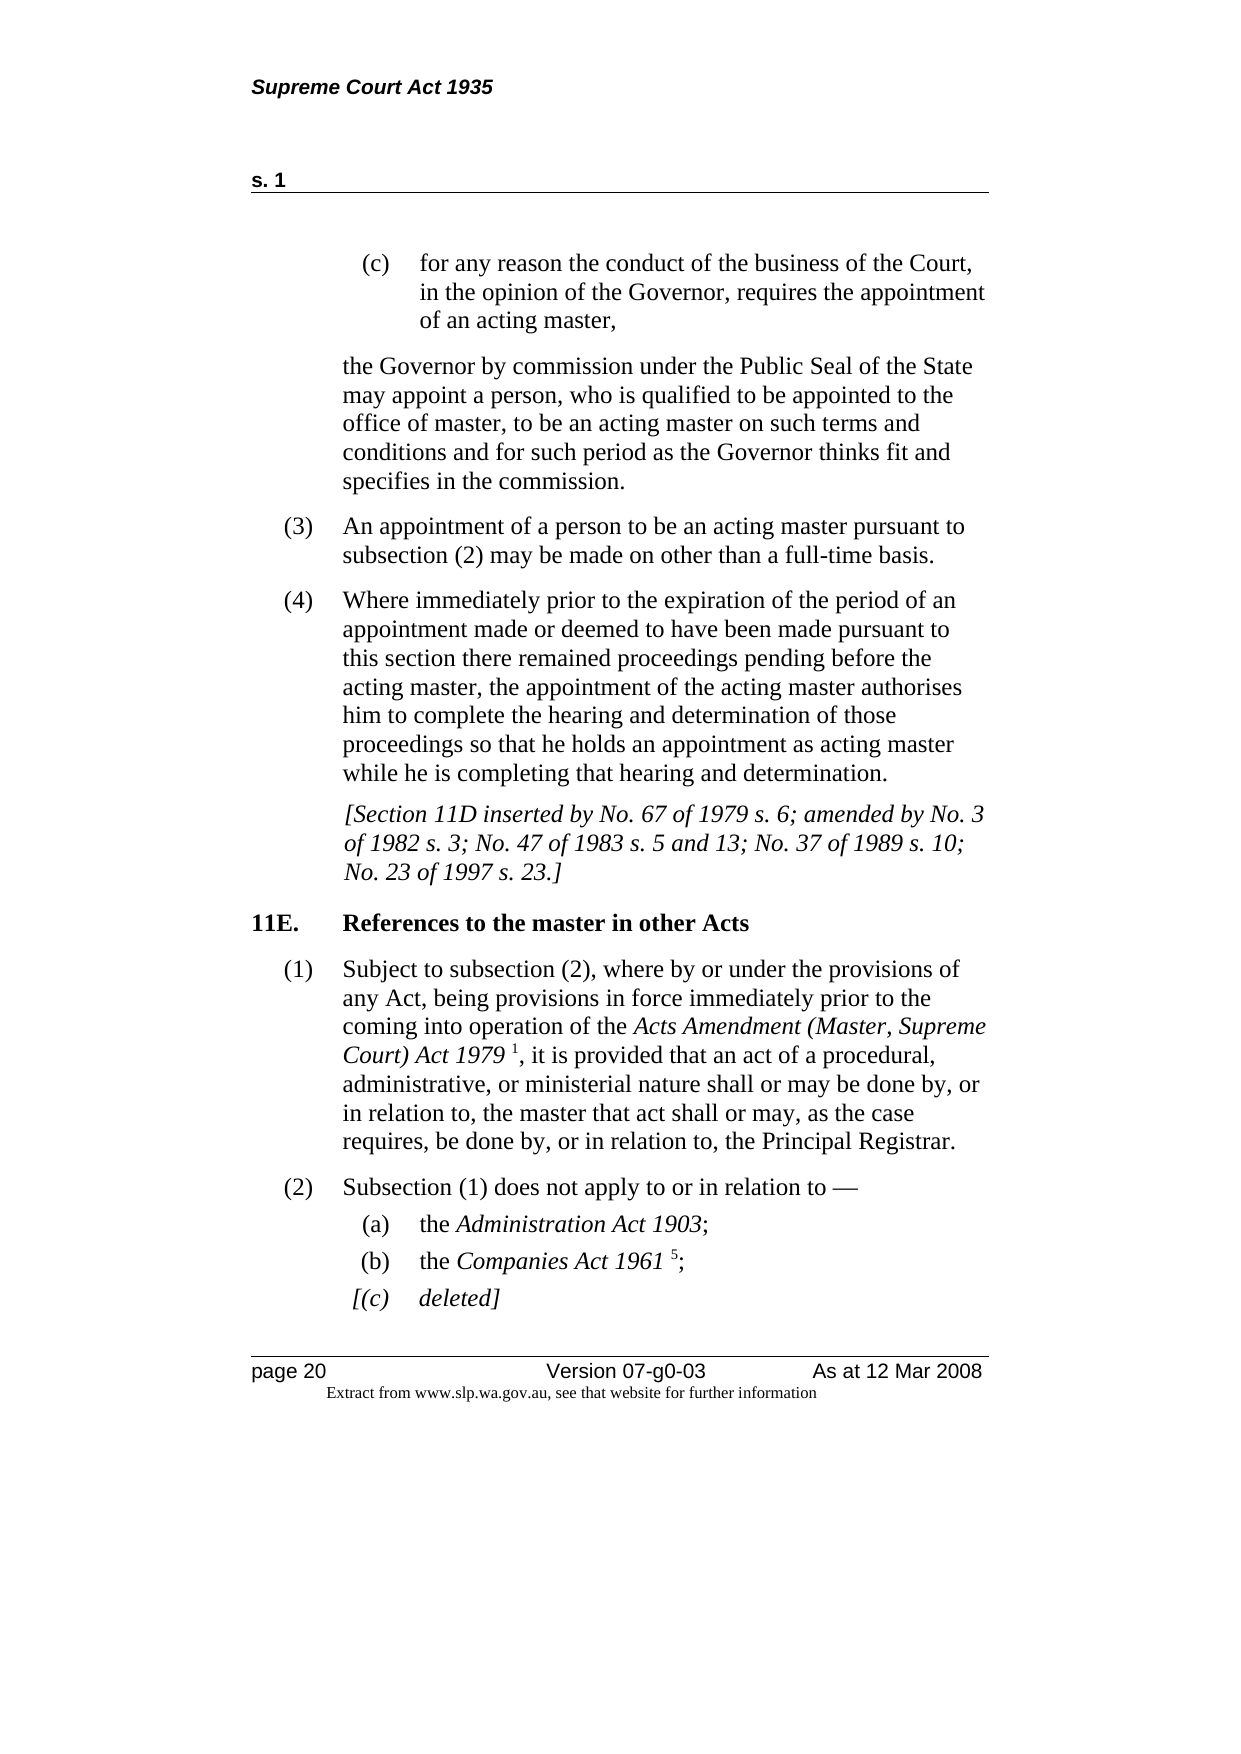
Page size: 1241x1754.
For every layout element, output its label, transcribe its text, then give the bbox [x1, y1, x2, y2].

text (3) An appointment of a person to be an acting master pursuant to subsection (2) may be made on other than a full-time basis. [251, 511, 989, 569]
text [(c) deleted] [251, 1283, 989, 1312]
text (b) the Companies Act 1961 5; [251, 1246, 989, 1275]
text (c) for any reason the conduct of the business of the Court, in the opinion of the Governor, requires the appointment of an acting master, [251, 248, 989, 334]
text (4) Where immediately prior to the expiration of the period of an appointment made or deemed to have been made pursuant to this section there remained proceedings pending before the acting master, the appointment of the acting master authorises him to complete the hearing and determination of those proceedings so that he holds an appointment as acting master while he is completing that hearing and determination. [251, 586, 989, 787]
text [Section 11D inserted by No. 67 of 1979 s. 6; amended by No. 3 of 1982 s. 3; No. 47 of 1983 s. 5 and 13; No. 37 of 1989 s. 10; No. 23 of 1997 s. 23.] [251, 799, 989, 886]
text (2) Subsection (1) does not apply to or in relation to — [251, 1172, 989, 1201]
subtitle 11E. References to the master in other Acts [251, 908, 989, 937]
text (a) the Administration Act 1903; [251, 1209, 989, 1238]
text the Governor by commission under the Public Seal of the State may appoint a person, who is qualified to be appointed to the office of master, to be an acting master on such terms and conditions and for such period as the Governor thinks fit and specifies in the commission. [251, 351, 989, 495]
text (1) Subject to subsection (2), where by or under the provisions of any Act, being provisions in force immediately prior to the coming into operation of the Acts Amendment (Master, Supreme Court) Act 1979 1, it is provided that an act of a procedural, administrative, or ministerial nature shall or may be done by, or in relation to, the master that act shall or may, as the case requires, be done by, or in relation to, the Principal Registrar. [251, 954, 989, 1155]
